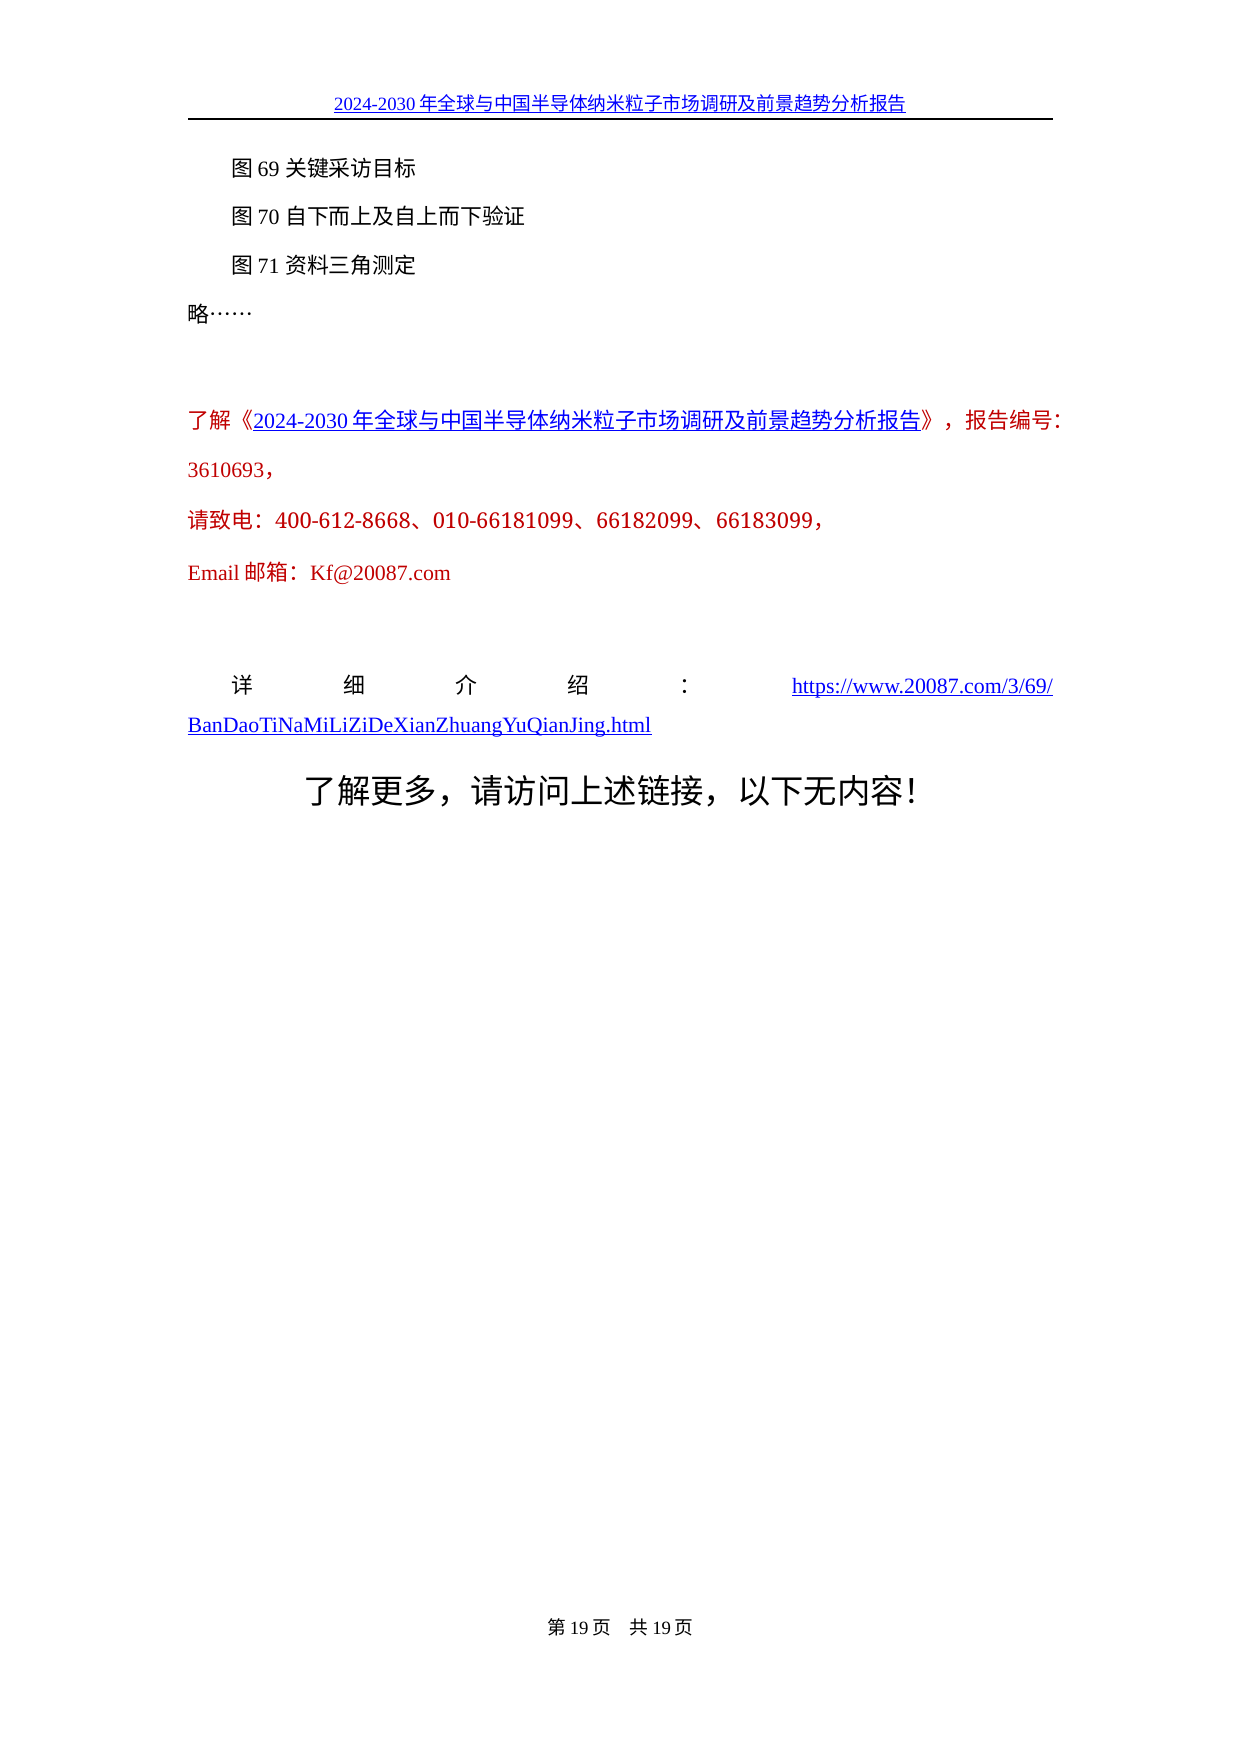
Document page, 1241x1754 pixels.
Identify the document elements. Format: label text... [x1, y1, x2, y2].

text 了解《2024-2030年全球与中国半导体纳米粒子市场调研及前景趋势分析报告》，报告编号：3610693， [187, 403, 1053, 484]
title 了解更多，请访问上述链接，以下无内容！ [187, 757, 1053, 822]
text 详细介绍：https://www.20087.com/3/69/BanDaoTiNaMiLiZiDeXianZhuangYuQianJing.html [187, 668, 1053, 741]
text 请致电：400-612-8668、010-66181099、66182099、66183099， [187, 503, 1053, 536]
text Email邮箱：Kf@20087.com [187, 555, 1053, 587]
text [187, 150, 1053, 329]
